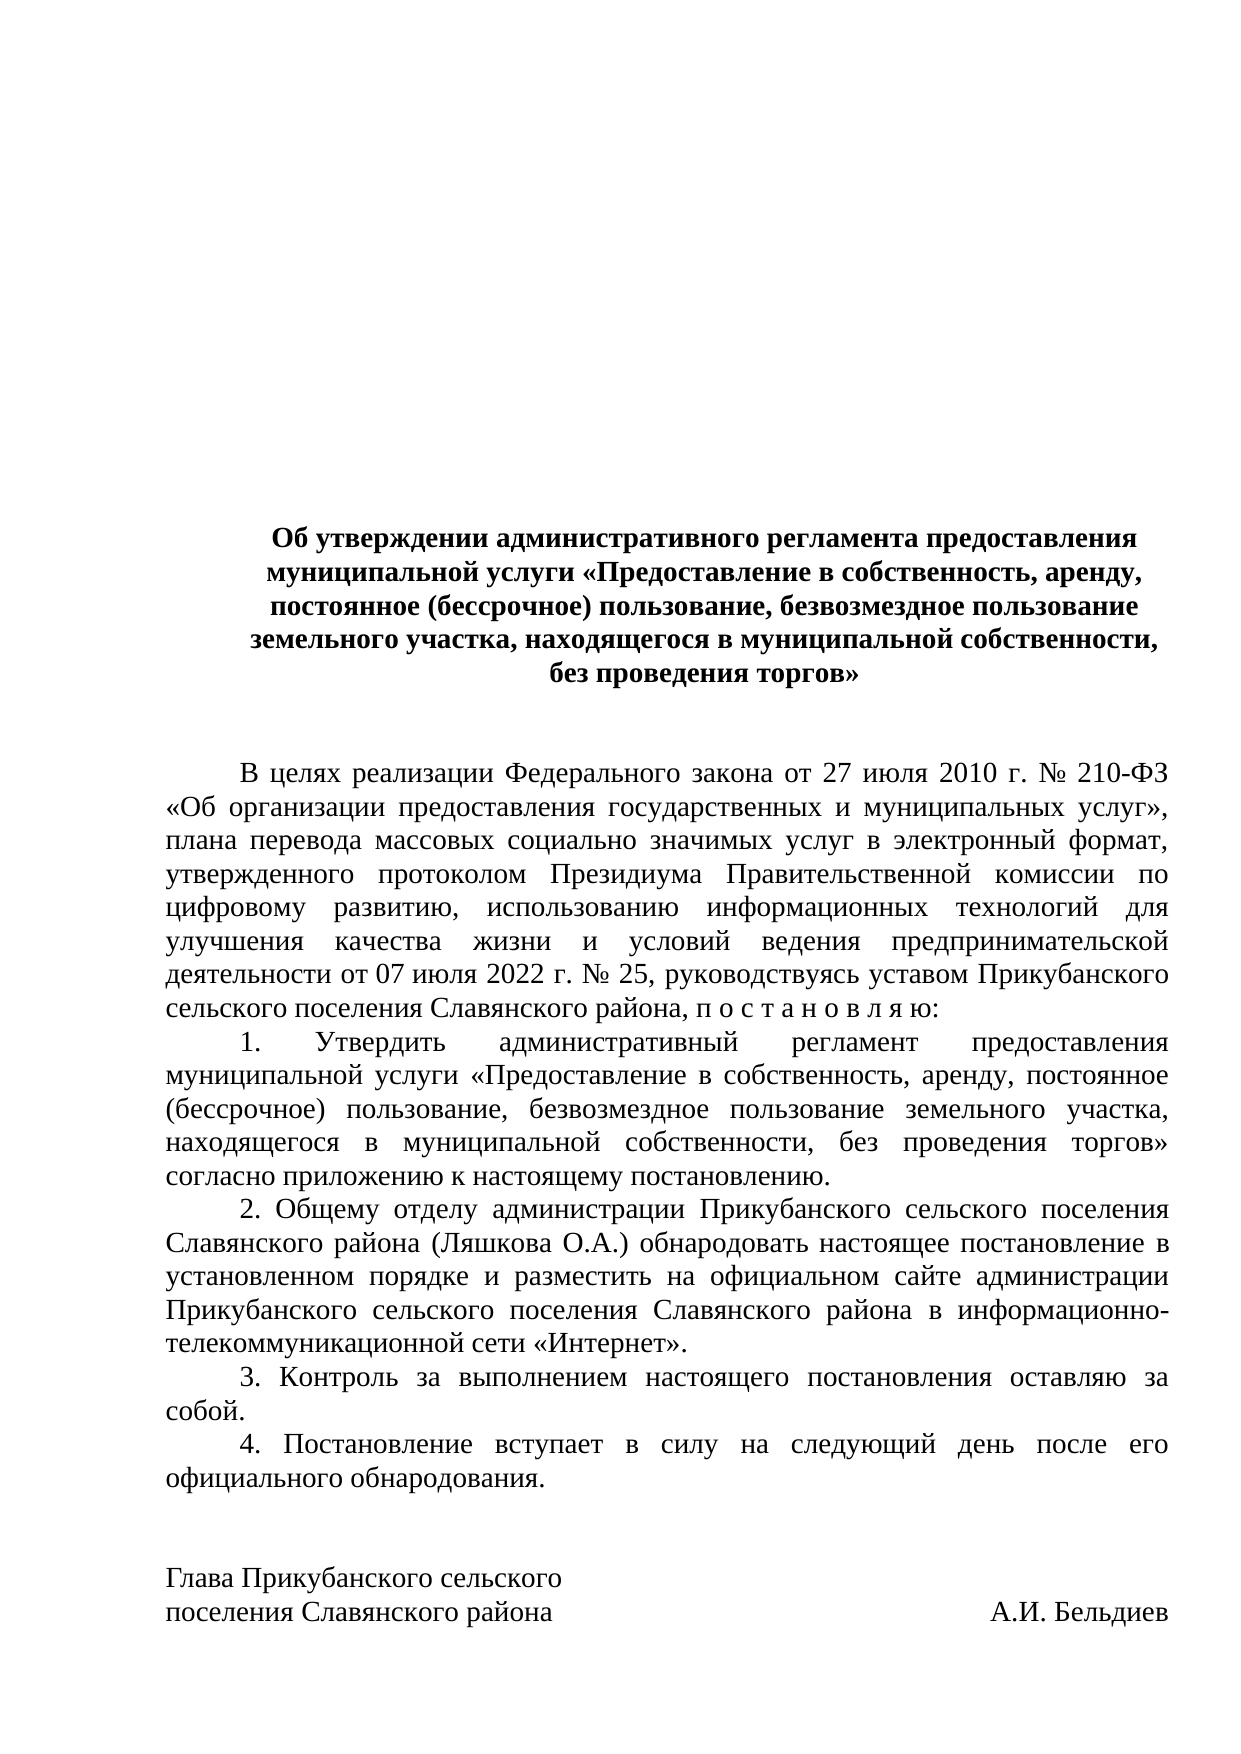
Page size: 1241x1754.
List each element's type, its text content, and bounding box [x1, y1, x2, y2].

text 1. Утвердить административный регламент предоставления муниципальной услуги «Предоставление в собственность, аренду, постоянное (бессрочное) пользование, безвозмездное пользование земельного участка, находящегося в муниципальной собственности, без проведения торгов» согласно приложению к настоящему постановлению. [165, 1024, 1169, 1191]
text Глава Прикубанского сельского [165, 1560, 1169, 1594]
text В целях реализации Федерального закона от 27 июля 2010 г. № 210-ФЗ «Об организации предоставления государственных и муниципальных услуг», плана перевода массовых социально значимых услуг в электронный формат, утвержденного протоколом Президиума Правительственной комиссии по цифровому развитию, использованию информационных технологий для улучшения качества жизни и условий ведения предпринимательской деятельности от 07 июля 2022 г. № 25, руководствуясь уставом Прикубанского сельского поселения Славянского района, п о с т а н о в л я ю: [165, 755, 1169, 1024]
text Об утверждении административного регламента предоставления муниципальной услуги «Предоставление в собственность, аренду, постоянное (бессрочное) пользование, безвозмездное пользование земельного участка, находящегося в муниципальной собственности, без проведения торгов» [239, 521, 1169, 688]
text 2. Общему отделу администрации Прикубанского сельского поселения Славянского района (Ляшкова О.А.) обнародовать настоящее постановление в установленном порядке и разместить на официальном сайте администрации Прикубанского сельского поселения Славянского района в информационно-телекоммуникационной сети «Интернет». [165, 1191, 1169, 1359]
text 3. Контроль за выполнением настоящего постановления оставляю за собой. [165, 1359, 1169, 1426]
text поселения Славянского района А.И. Бельдиев [165, 1594, 1169, 1627]
text 4. Постановление вступает в силу на следующий день после его официального обнародования. [165, 1426, 1169, 1493]
